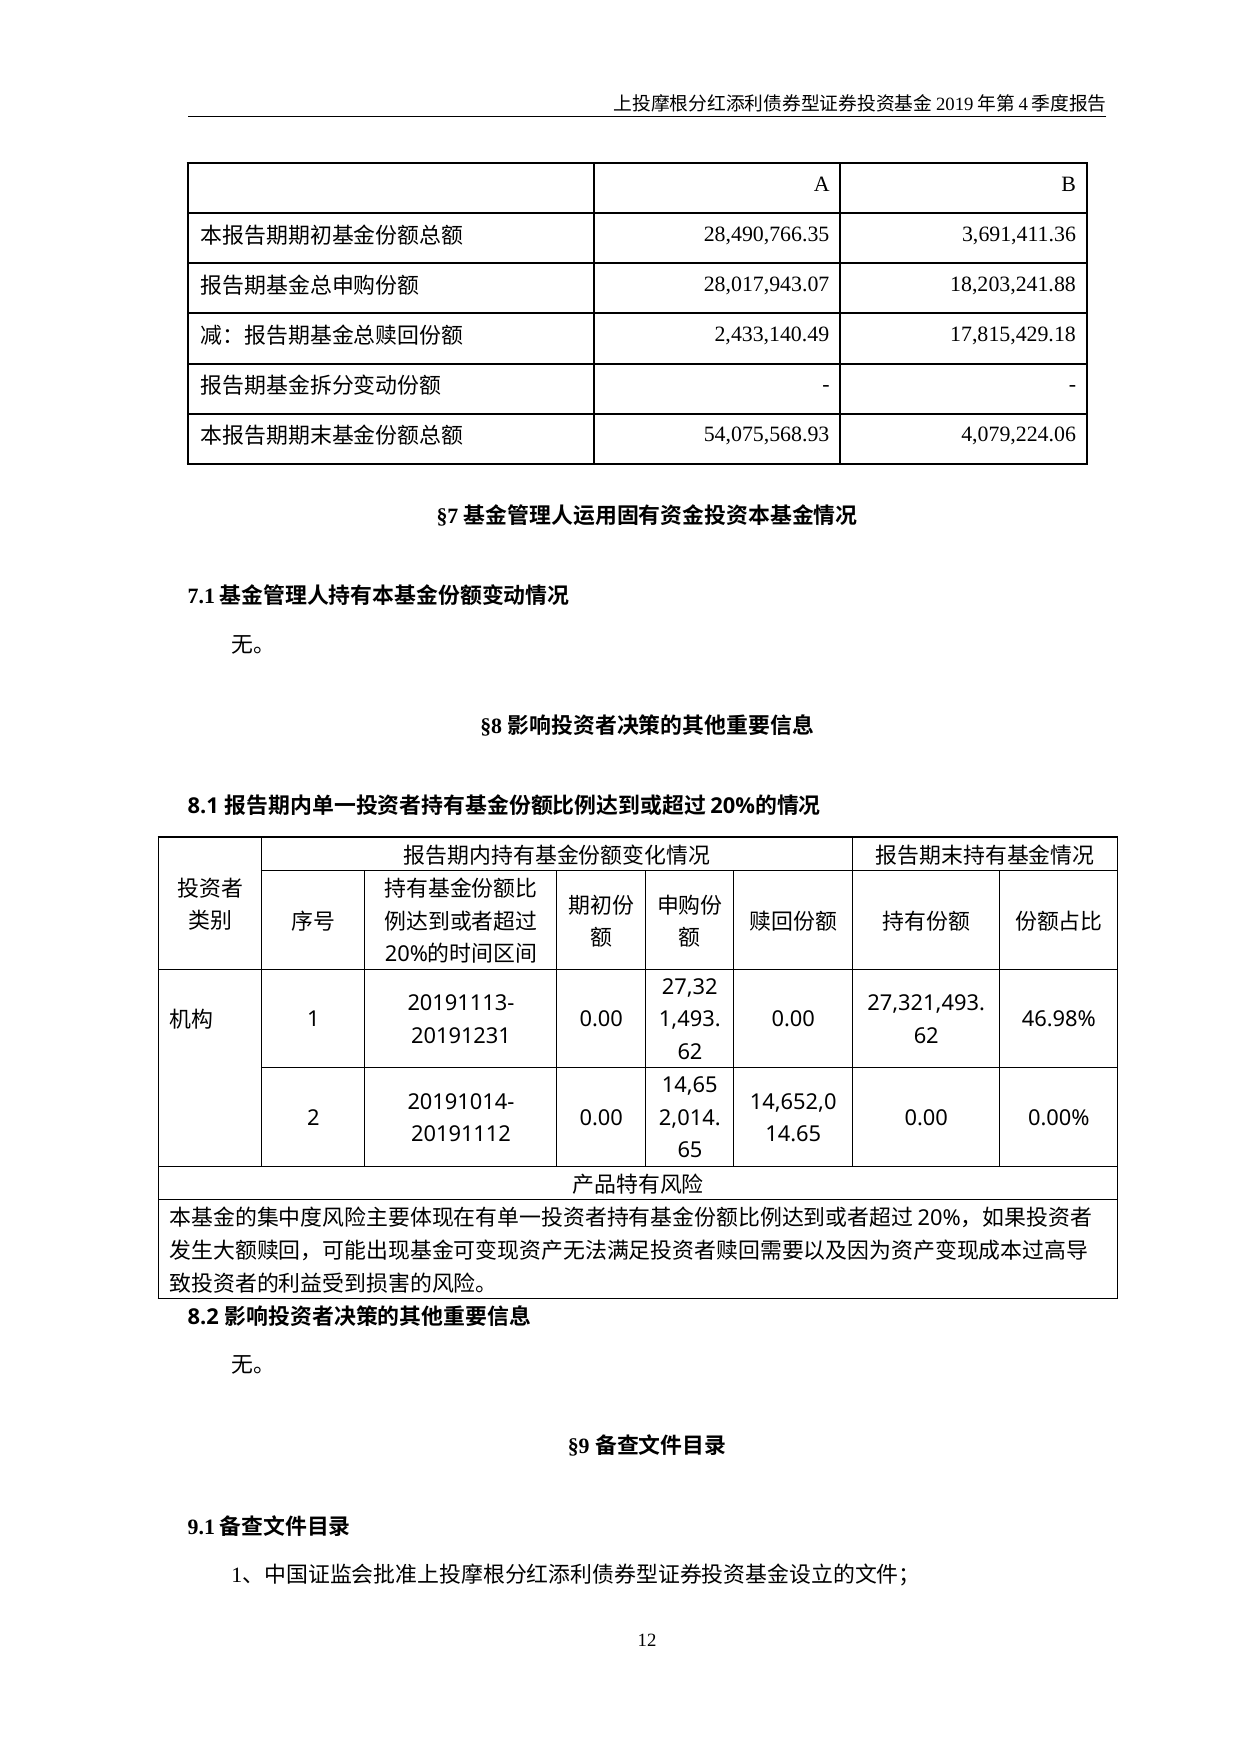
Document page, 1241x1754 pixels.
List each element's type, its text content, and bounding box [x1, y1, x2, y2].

table_cell 本基金的集中度风险主要体现在有单一投资者持有基金份额比例达到或者超过20%，如果投资者发生大额赎回，可能出现基金可变现资产无法满足投资者赎回需要以及因为资产变现成本过高导致投资者的利益受到损害的风险。 [159, 1200, 1117, 1298]
table_cell 机构 [159, 970, 261, 1166]
table_header 报告期内持有基金份额变化情况 [262, 838, 852, 870]
table_cell 17,815,429.18 [841, 314, 1086, 362]
table_cell - [841, 365, 1086, 412]
table_cell 0.00 [557, 1068, 645, 1166]
table_header 报告期末持有基金情况 [853, 838, 1117, 870]
table_cell 4,079,224.06 [841, 415, 1086, 463]
table_cell 0.00% [1000, 1068, 1117, 1166]
text 无。 [187, 626, 1106, 659]
table_cell 期初份额 [557, 871, 645, 968]
table_cell 1 [262, 970, 364, 1067]
table_cell 报告期基金总申购份额 [189, 264, 593, 312]
table_cell 申购份额 [646, 871, 733, 968]
table_header 投资者类别 [159, 838, 261, 968]
table_cell 14,652,014.65 [646, 1068, 733, 1166]
table_cell 0.00 [853, 1068, 999, 1166]
text 无。 [187, 1347, 1106, 1379]
table_cell 54,075,568.93 [595, 415, 839, 463]
table_cell 18,203,241.88 [841, 264, 1086, 312]
text 8.1 报告期内单一投资者持有基金份额比例达到或超过20%的情况 [187, 788, 1106, 821]
table_cell 0.00 [557, 970, 645, 1067]
table_cell 14,652,014.65 [734, 1068, 852, 1166]
table_cell 减：报告期基金总赎回份额 [189, 314, 593, 362]
text 8.2 影响投资者决策的其他重要信息 [187, 1299, 1106, 1331]
table_cell 份额占比 [1000, 871, 1117, 968]
table_cell 28,017,943.07 [595, 264, 839, 312]
table_cell 2,433,140.49 [595, 314, 839, 362]
table_cell 产品特有风险 [159, 1167, 1117, 1199]
subtitle §9 备查文件目录 [187, 1428, 1106, 1460]
table_cell 本报告期期末基金份额总额 [189, 415, 593, 463]
table_cell 持有份额 [853, 871, 999, 968]
table_cell 28,490,766.35 [595, 214, 839, 262]
table_header 项目 [189, 164, 593, 212]
table_cell 46.98% [1000, 970, 1117, 1067]
table_cell 3,691,411.36 [841, 214, 1086, 262]
text 7.1基金管理人持有本基金份额变动情况 [187, 578, 1106, 611]
table_cell 20191113-20191231 [365, 970, 556, 1067]
table_cell 持有基金份额比例达到或者超过20%的时间区间 [365, 871, 556, 968]
table_cell 赎回份额 [734, 871, 852, 968]
table_cell 27,321,493.62 [646, 970, 733, 1067]
text 9.1备查文件目录 [187, 1509, 1106, 1541]
table_cell - [595, 365, 839, 412]
table_header 上投摩根分红添利债券B [841, 164, 1086, 212]
table_cell 27,321,493.62 [853, 970, 999, 1067]
table_cell 20191014-20191112 [365, 1068, 556, 1166]
table_cell 序号 [262, 871, 364, 968]
subtitle §8 影响投资者决策的其他重要信息 [187, 707, 1106, 740]
table_cell 报告期基金拆分变动份额 [189, 365, 593, 412]
subtitle §7 基金管理人运用固有资金投资本基金情况 [187, 497, 1106, 530]
table_cell 本报告期期初基金份额总额 [189, 214, 593, 262]
table_header 上投摩根分红添利债券A [595, 164, 839, 212]
table_cell 0.00 [734, 970, 852, 1067]
text 1、中国证监会批准上投摩根分红添利债券型证券投资基金设立的文件； [187, 1557, 1106, 1589]
table_cell 2 [262, 1068, 364, 1166]
